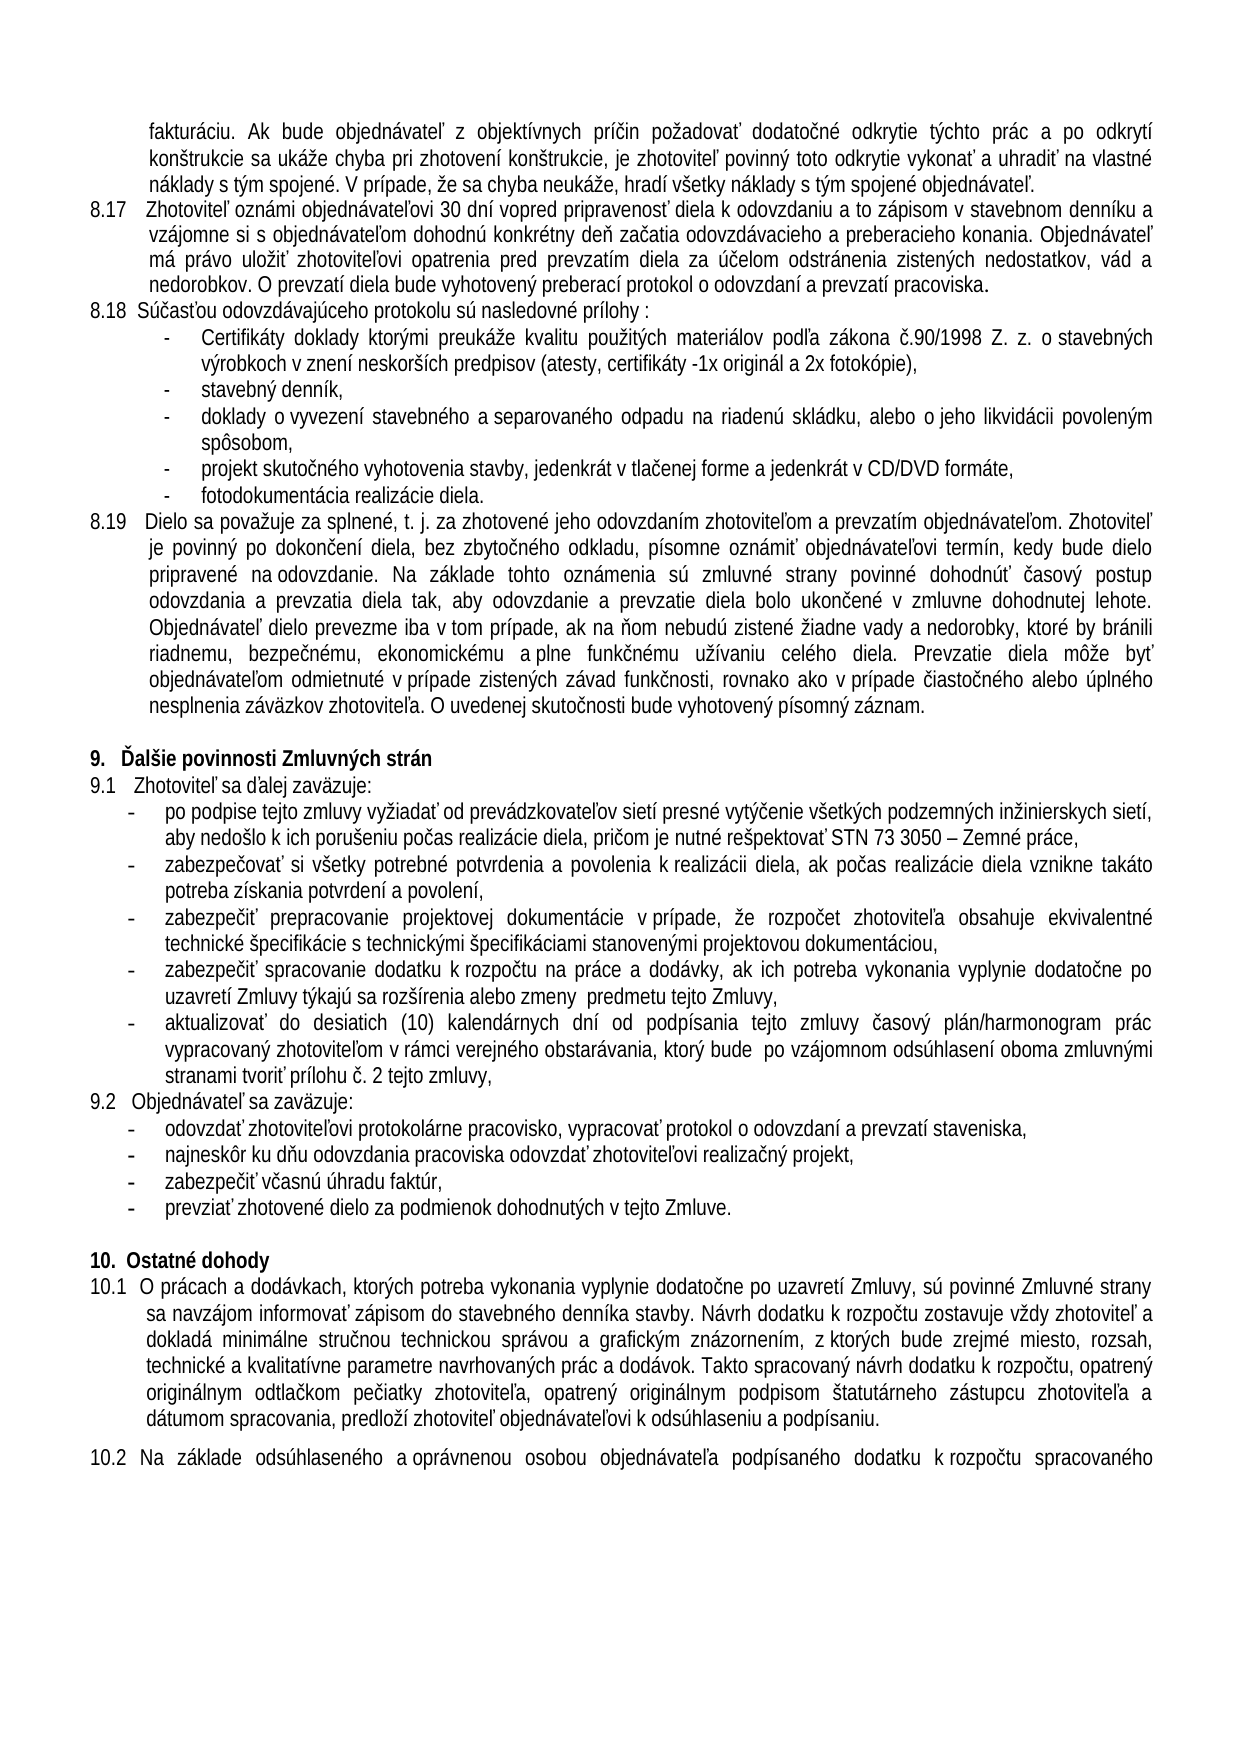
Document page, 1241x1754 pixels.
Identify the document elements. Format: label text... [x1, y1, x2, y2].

list prevziať zhotovené dielo za podmienok dohodnutých v tejto Zmluve. [127, 1194, 1153, 1221]
list zabezpečiť včasnú úhradu faktúr, [127, 1168, 1153, 1194]
text 9. Ďalšie povinnosti Zmluvných strán [90, 745, 1153, 772]
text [90, 1444, 1153, 1470]
text 10.1 O prácach a dodávkach, ktorých potreba vykonania vyplynie dodatočne po uzavretí Zmluvy, sú povinné Zmluvné strany sa navzájom informovať zápisom do stavebného denníka stavby. Návrh dodatku k rozpočtu zostavuje vždy zhotoviteľ a dokladá minimálne stručnou technickou správou a grafickým znázornením, z ktorých bude zrejmé miesto, rozsah, technické a kvalitatívne parametre navrhovaných prác a dodávok. Takto spracovaný návrh dodatku k rozpočtu, opatrený originálnym odtlačkom pečiatky zhotoviteľa, opatrený originálnym podpisom štatutárneho zástupcu zhotoviteľa a dátumom spracovania, predloží zhotoviteľ objednávateľovi k odsúhlaseniu a podpísaniu. [90, 1273, 1153, 1431]
list zabezpečovať si všetky potrebné potvrdenia a povolenia k realizácii diela, ak počas realizácie diela vznikne takáto potreba získania potvrdení a povolení, [127, 851, 1153, 903]
list doklady o vyvezení stavebného a separovaného odpadu na riadenú skládku, alebo o jeho likvidácii povoleným spôsobom, [163, 403, 1153, 455]
text 8.19 Dielo sa považuje za splnené, t. j. za zhotovené jeho odovzdaním zhotoviteľom a prevzatím objednávateľom. Zhotoviteľ je povinný po dokončení diela, bez zbytočného odkladu, písomne oznámiť objednávateľovi termín, kedy bude dielo pripravené na odovzdanie. Na základe tohto oznámenia sú zmluvné strany povinné dohodnúť časový postup odovzdania a prevzatia diela tak, aby odovzdanie a prevzatie diela bolo ukončené v zmluvne dohodnutej lehote. Objednávateľ dielo prevezme iba v tom prípade, ak na ňom nebudú zistené žiadne vady a nedorobky, ktoré by bránili riadnemu, bezpečnému, ekonomickému a plne funkčnému užívaniu celého diela. Prevzatie diela môže byť objednávateľom odmietnuté v prípade zistených závad funkčnosti, rovnako ako v prípade čiastočného alebo úplného nesplnenia záväzkov zhotoviteľa. O uvedenej skutočnosti bude vyhotovený písomný záznam. [90, 508, 1153, 719]
list projekt skutočného vyhotovenia stavby, jedenkrát v tlačenej forme a jedenkrát v CD/DVD formáte, [163, 455, 1153, 482]
list zabezpečiť spracovanie dodatku k rozpočtu na práce a dodávky, ak ich potreba vykonania vyplynie dodatočne po uzavretí Zmluvy týkajú sa rozšírenia alebo zmeny predmetu tejto Zmluvy, [127, 956, 1153, 1009]
list fotodokumentácia realizácie diela. [163, 482, 1153, 508]
text 8.18 Súčasťou odovzdávajúceho protokolu sú nasledovné prílohy : [90, 297, 1153, 323]
list stavebný denník, [163, 376, 1153, 403]
text 10. Ostatné dohody [90, 1247, 1153, 1273]
list aktualizovať do desiatich (10) kalendárnych dní od podpísania tejto zmluvy časový plán/harmonogram prác vypracovaný zhotoviteľom v rámci verejného obstarávania, ktorý bude po vzájomnom odsúhlasení oboma zmluvnými stranami tvoriť prílohu č. 2 tejto zmluvy, [127, 1009, 1153, 1088]
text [90, 118, 1153, 197]
text 9.2 Objednávateľ sa zaväzuje: [90, 1088, 1153, 1115]
list zabezpečiť prepracovanie projektovej dokumentácie v prípade, že rozpočet zhotoviteľa obsahuje ekvivalentné technické špecifikácie s technickými špecifikáciami stanovenými projektovou dokumentáciou, [127, 903, 1153, 956]
list Zhotoviteľ sa ďalej zaväzuje: [90, 772, 1153, 798]
list najneskôr ku dňu odovzdania pracoviska odovzdať zhotoviteľovi realizačný projekt, [127, 1141, 1153, 1168]
list odovzdať zhotoviteľovi protokolárne pracovisko, vypracovať protokol o odovzdaní a prevzatí staveniska, [127, 1115, 1153, 1141]
list po podpise tejto zmluvy vyžiadať od prevádzkovateľov sietí presné vytýčenie všetkých podzemných inžinierskych sietí, aby nedošlo k ich porušeniu počas realizácie diela, pričom je nutné rešpektovať STN 73 3050 – Zemné práce, [127, 798, 1153, 851]
list Certifikáty doklady ktorými preukáže kvalitu použitých materiálov podľa zákona č.90/1998 Z. z. o stavebných výrobkoch v znení neskorších predpisov (atesty, certifikáty -1x originál a 2x fotokópie), [163, 323, 1153, 376]
text 8.17 Zhotoviteľ oznámi objednávateľovi 30 dní vopred pripravenosť diela k odovzdaniu a to zápisom v stavebnom denníku a vzájomne si s objednávateľom dohodnú konkrétny deň začatia odovzdávacieho a preberacieho konania. Objednávateľ má právo uložiť zhotoviteľovi opatrenia pred prevzatím diela za účelom odstránenia zistených nedostatkov, vád a nedorobkov. O prevzatí diela bude vyhotovený preberací protokol o odovzdaní a prevzatí pracoviska. [90, 197, 1153, 297]
